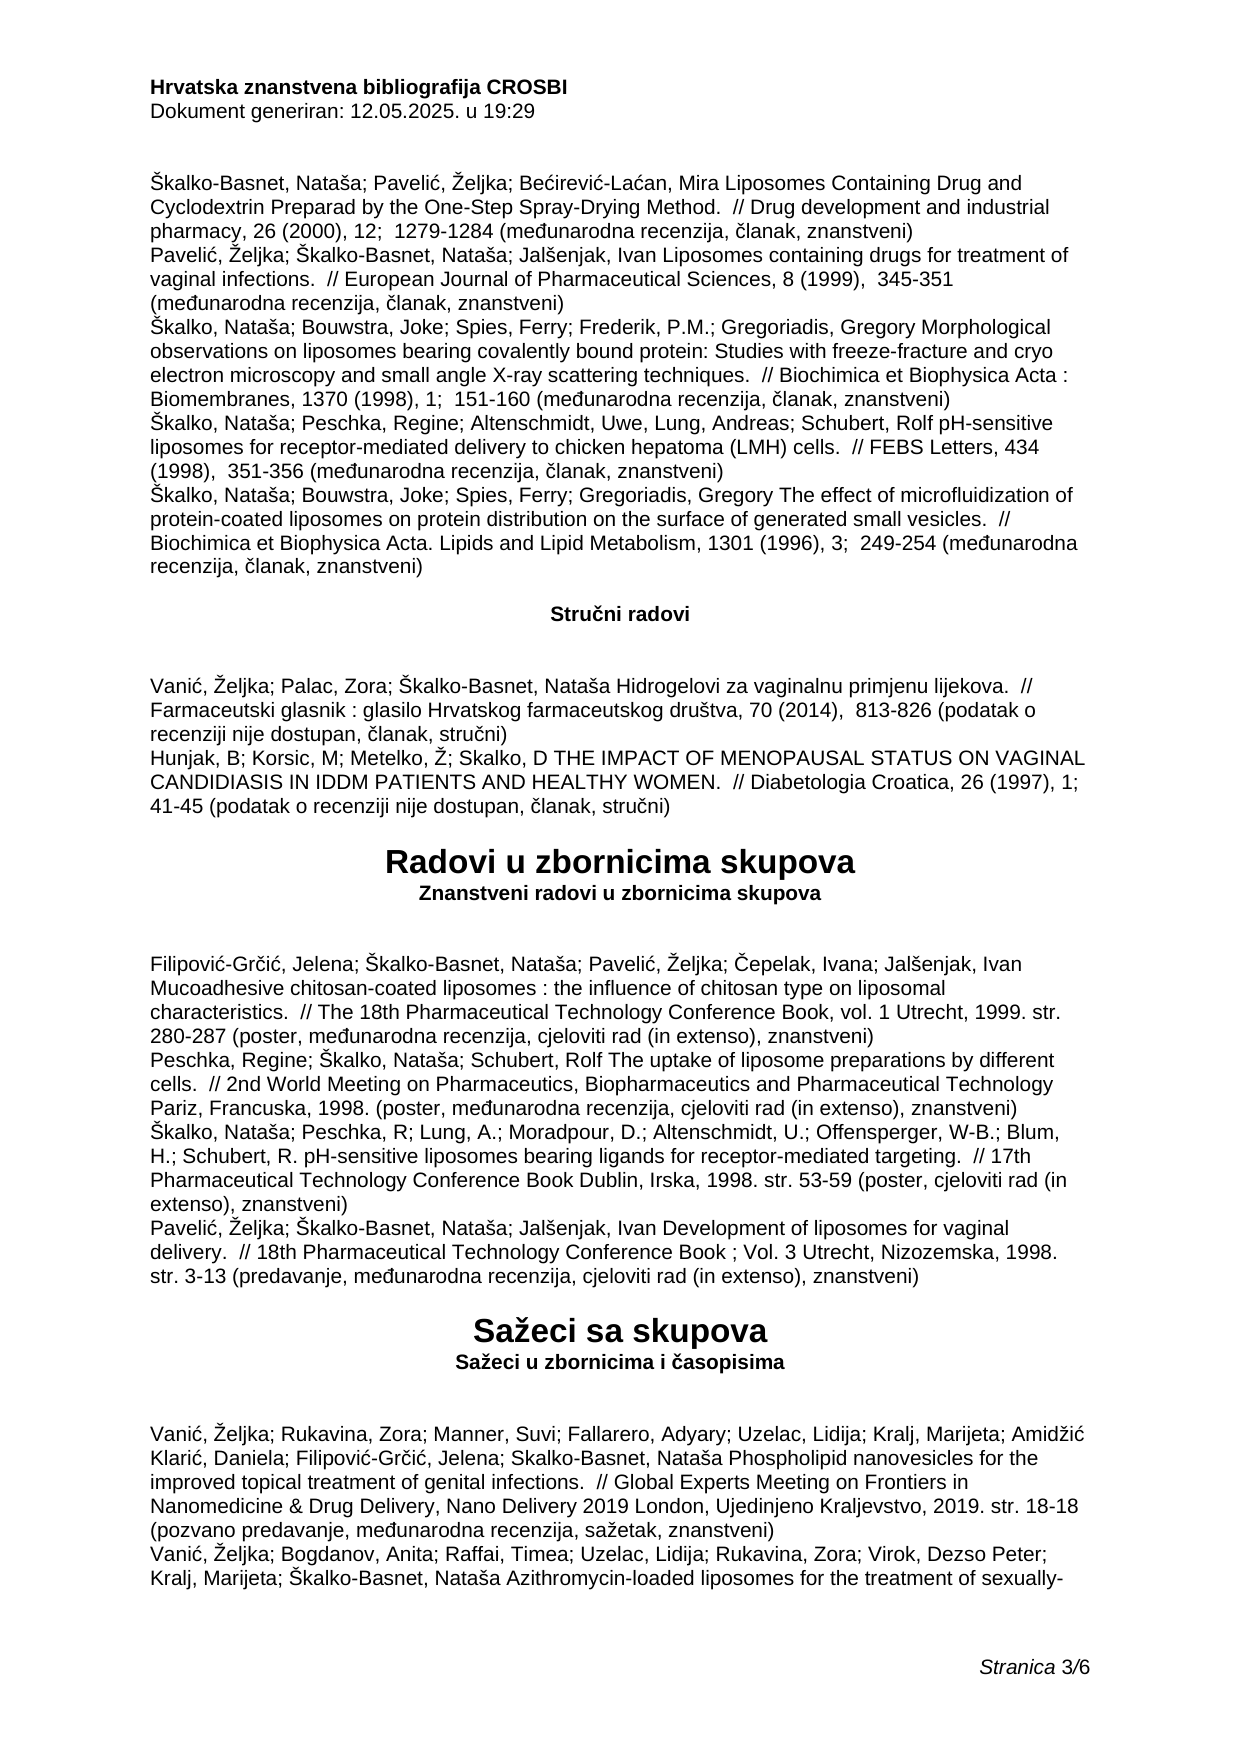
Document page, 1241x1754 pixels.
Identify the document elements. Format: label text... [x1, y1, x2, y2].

text Pavelić, Željka; Škalko-Basnet, Nataša; Jalšenjak, Ivan [150, 1216, 1090, 1288]
text Vanić, Željka; Palac, Zora; Škalko-Basnet, Nataša [150, 674, 1090, 746]
text Filipović-Grčić, Jelena; Škalko-Basnet, Nataša; Pavelić, Željka; Čepelak, Ivana; Jalšenjak, Ivan [150, 952, 1090, 1048]
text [150, 243, 1090, 315]
text Vanić, Željka; Rukavina, Zora; Manner, Suvi; Fallarero, Adyary; Uzelac, Lidija; Kralj, Marijeta; Amidžić Klarić, Daniela; Filipović-Grčić, Jelena; Skalko-Basnet, Nataša [150, 1422, 1090, 1542]
text Peschka, Regine; Škalko, Nataša; Schubert, Rolf [150, 1048, 1090, 1120]
text Škalko, Nataša; Peschka, Regine; Altenschmidt, Uwe, Lung, Andreas; Schubert, Rolf [150, 411, 1090, 482]
text Škalko, Nataša; Peschka, R; Lung, A.; Moradpour, D.; Altenschmidt, U.; Offensperger, W-B.; Blum, H.; Schubert, R. [150, 1120, 1090, 1216]
text Škalko, Nataša; Bouwstra, Joke; Spies, Ferry; Gregoriadis, Gregory [150, 482, 1090, 578]
subtitle Sažeci sa skupova [150, 1312, 1090, 1350]
subtitle Radovi u zbornicima skupova [150, 842, 1090, 880]
subtitle Stručni radovi [150, 602, 1090, 626]
subtitle Znanstveni radovi u zbornicima skupova [150, 880, 1090, 904]
text Škalko, Nataša; Bouwstra, Joke; Spies, Ferry; Frederik, P.M.; Gregoriadis, Gregory [150, 315, 1090, 411]
text Škalko-Basnet, Nataša; Pavelić, Željka; Bećirević-Laćan, Mira [150, 171, 1090, 243]
text Hunjak, B; Korsic, M; Metelko, Ž; Skalko, D [150, 746, 1090, 818]
subtitle Sažeci u zbornicima i časopisima [150, 1350, 1090, 1374]
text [150, 1542, 1090, 1589]
